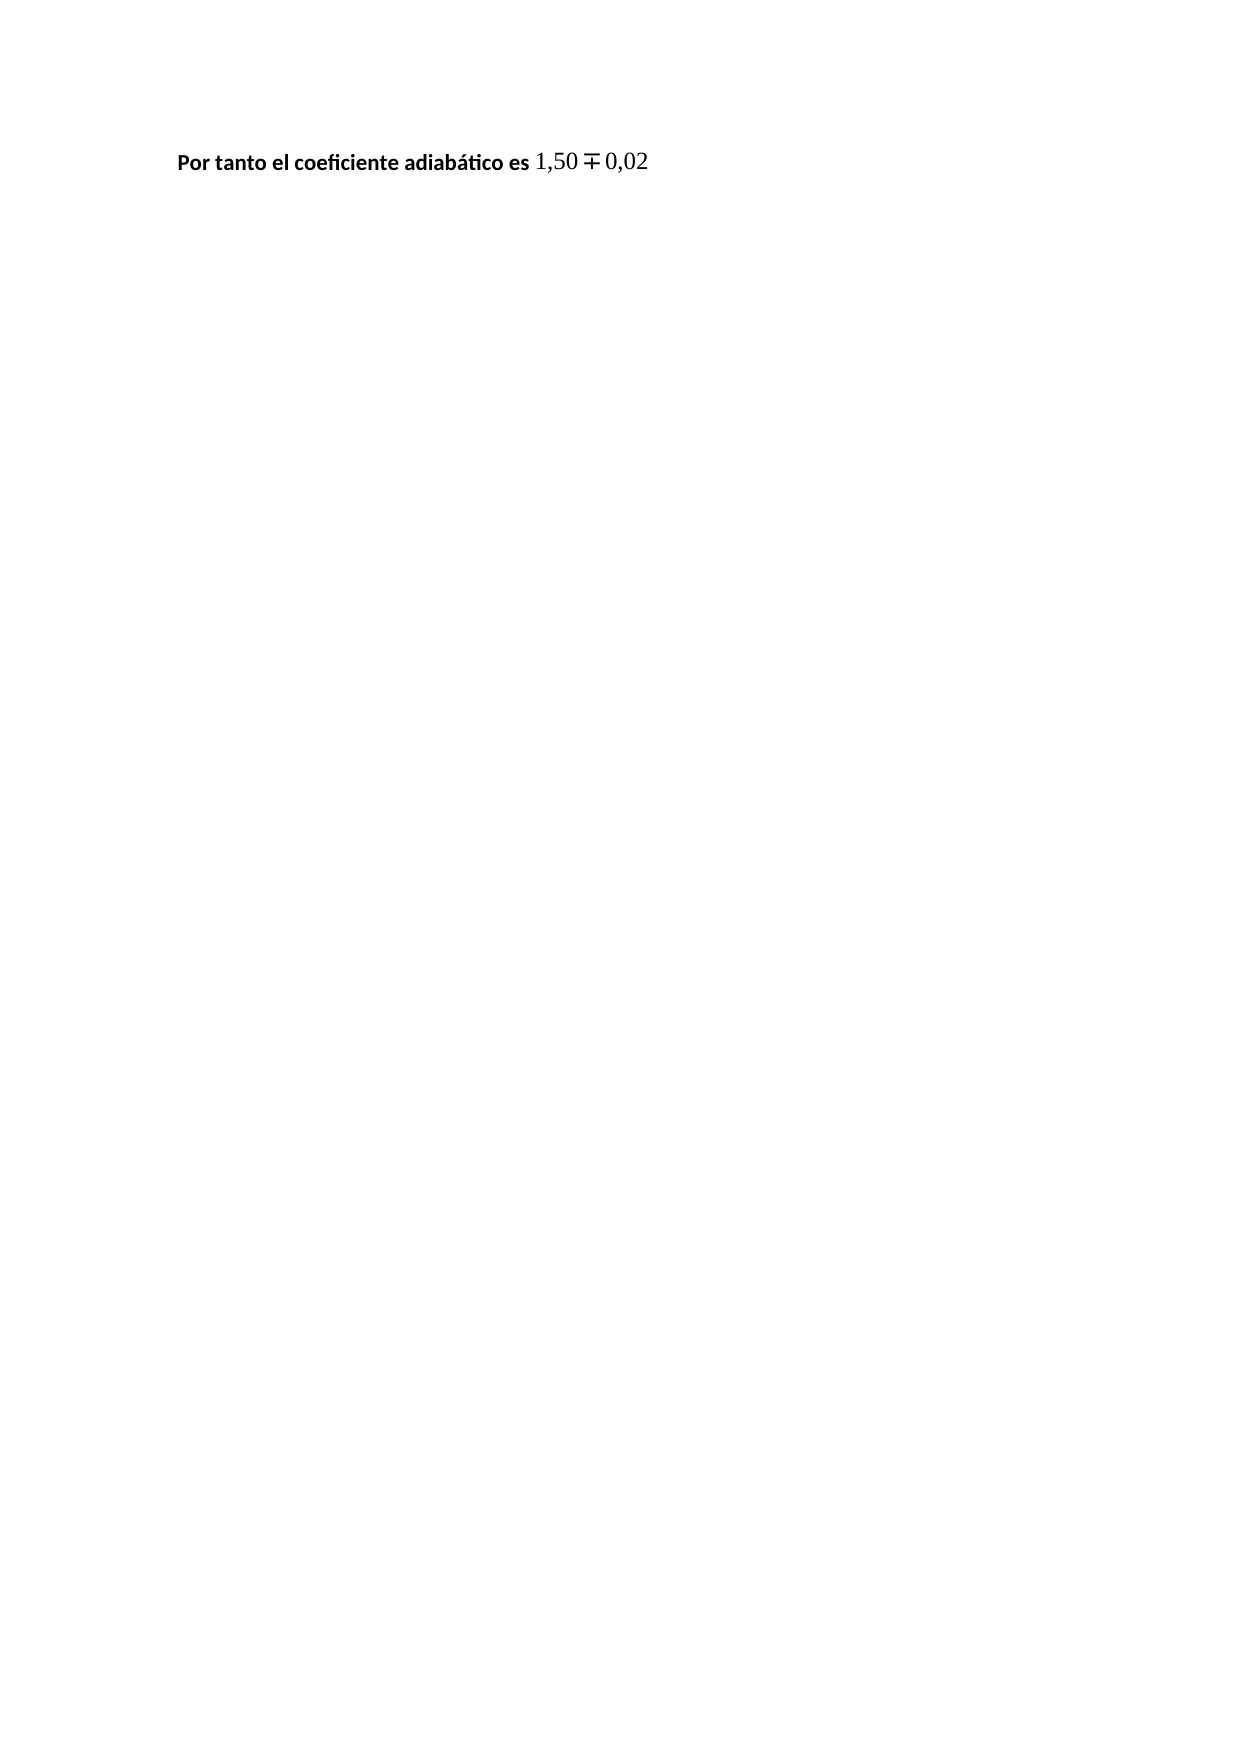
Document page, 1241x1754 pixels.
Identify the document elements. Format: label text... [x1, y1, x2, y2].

text Por tanto el coeficiente adiabático es [177, 148, 1063, 176]
